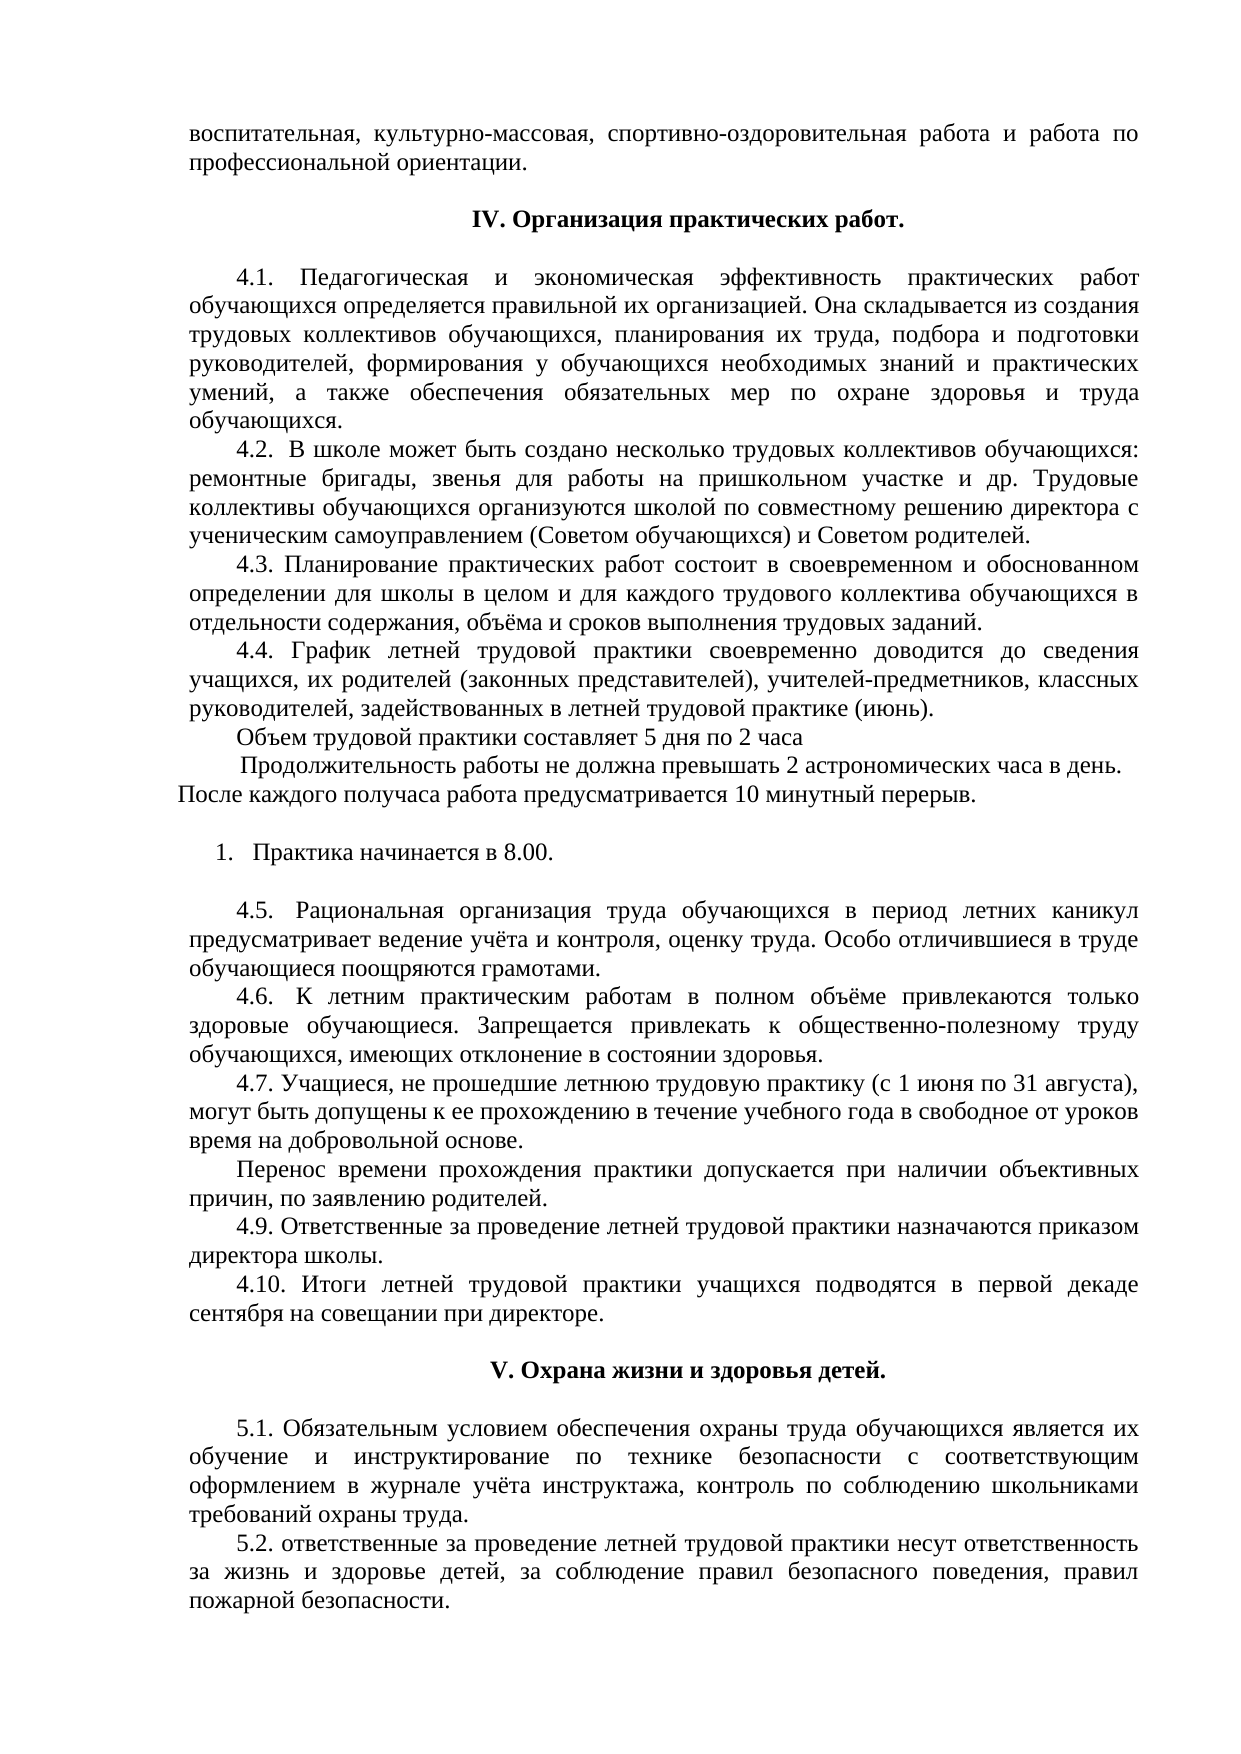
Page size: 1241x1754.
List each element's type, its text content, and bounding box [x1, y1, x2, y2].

text 4.4. График летней трудовой практики своевременно доводится до сведения учащихся, их родителей (законных представителей), учителей-предметников, классных руководителей, задействованных в летней трудовой практике (июнь). [189, 636, 1140, 722]
list Практика начинается в 8.00. [215, 837, 1152, 866]
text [189, 118, 1140, 176]
text IV. Организация практических работ. [189, 204, 1140, 233]
text V. Охрана жизни и здоровья детей. [189, 1355, 1140, 1384]
text Продолжительность работы не должна превышать 2 астрономических часа в день. [177, 751, 1140, 779]
text 5.1. Обязательным условием обеспечения охраны труда обучающихся является их обучение и инструктирование по технике безопасности с соответствующим оформлением в журнале учёта инструктажа, контроль по соблюдению школьниками требований охраны труда. [189, 1413, 1140, 1528]
text 5.2. ответственные за проведение летней трудовой практики несут ответственность за жизнь и здоровье детей, за соблюдение правил безопасного поведения, правил пожарной безопасности. [189, 1528, 1140, 1614]
text 4.10. Итоги летней трудовой практики учащихся подводятся в первой декаде сентября на совещании при директоре. [189, 1269, 1140, 1326]
text После каждого получаса работа предусматривается 10 минутный перерыв. [177, 779, 1140, 808]
text 4.7. Учащиеся, не прошедшие летнюю трудовую практику (с 1 июня по 31 августа), могут быть допущены к ее прохождению в течение учебного года в свободное от уроков время на добровольной основе. [189, 1068, 1140, 1154]
text 4.5. Рациональная организация труда обучающихся в период летних каникул предусматривает ведение учёта и контроля, оценку труда. Особо отличившиеся в труде обучающиеся поощряются грамотами. [189, 895, 1140, 981]
text Перенос времени прохождения практики допускается при наличии объективных причин, по заявлению родителей. [189, 1154, 1140, 1211]
text 4.9. Ответственные за проведение летней трудовой практики назначаются приказом директора школы. [189, 1211, 1140, 1269]
text 4.6. К летним практическим работам в полном объёме привлекаются только здоровые обучающиеся. Запрещается привлекать к общественно-полезному труду обучающихся, имеющих отклонение в состоянии здоровья. [189, 981, 1140, 1068]
text 4.3. Планирование практических работ состоит в своевременном и обоснованном определении для школы в целом и для каждого трудового коллектива обучающихся в отдельности содержания, объёма и сроков выполнения трудовых заданий. [189, 549, 1140, 636]
text Объем трудовой практики составляет 5 дня по 2 часа [189, 722, 1140, 751]
text 4.2. В школе может быть создано несколько трудовых коллективов обучающихся: ремонтные бригады, звенья для работы на пришкольном участке и др. Трудовые коллективы обучающихся организуются школой по совместному решению директора с ученическим самоуправлением (Советом обучающихся) и Советом родителей. [189, 434, 1140, 549]
text 4.1. Педагогическая и экономическая эффективность практических работ обучающихся определяется правильной их организацией. Она складывается из создания трудовых коллективов обучающихся, планирования их труда, подбора и подготовки руководителей, формирования у обучающихся необходимых знаний и практических умений, а также обеспечения обязательных мер по охране здоровья и труда обучающихся. [189, 262, 1140, 434]
